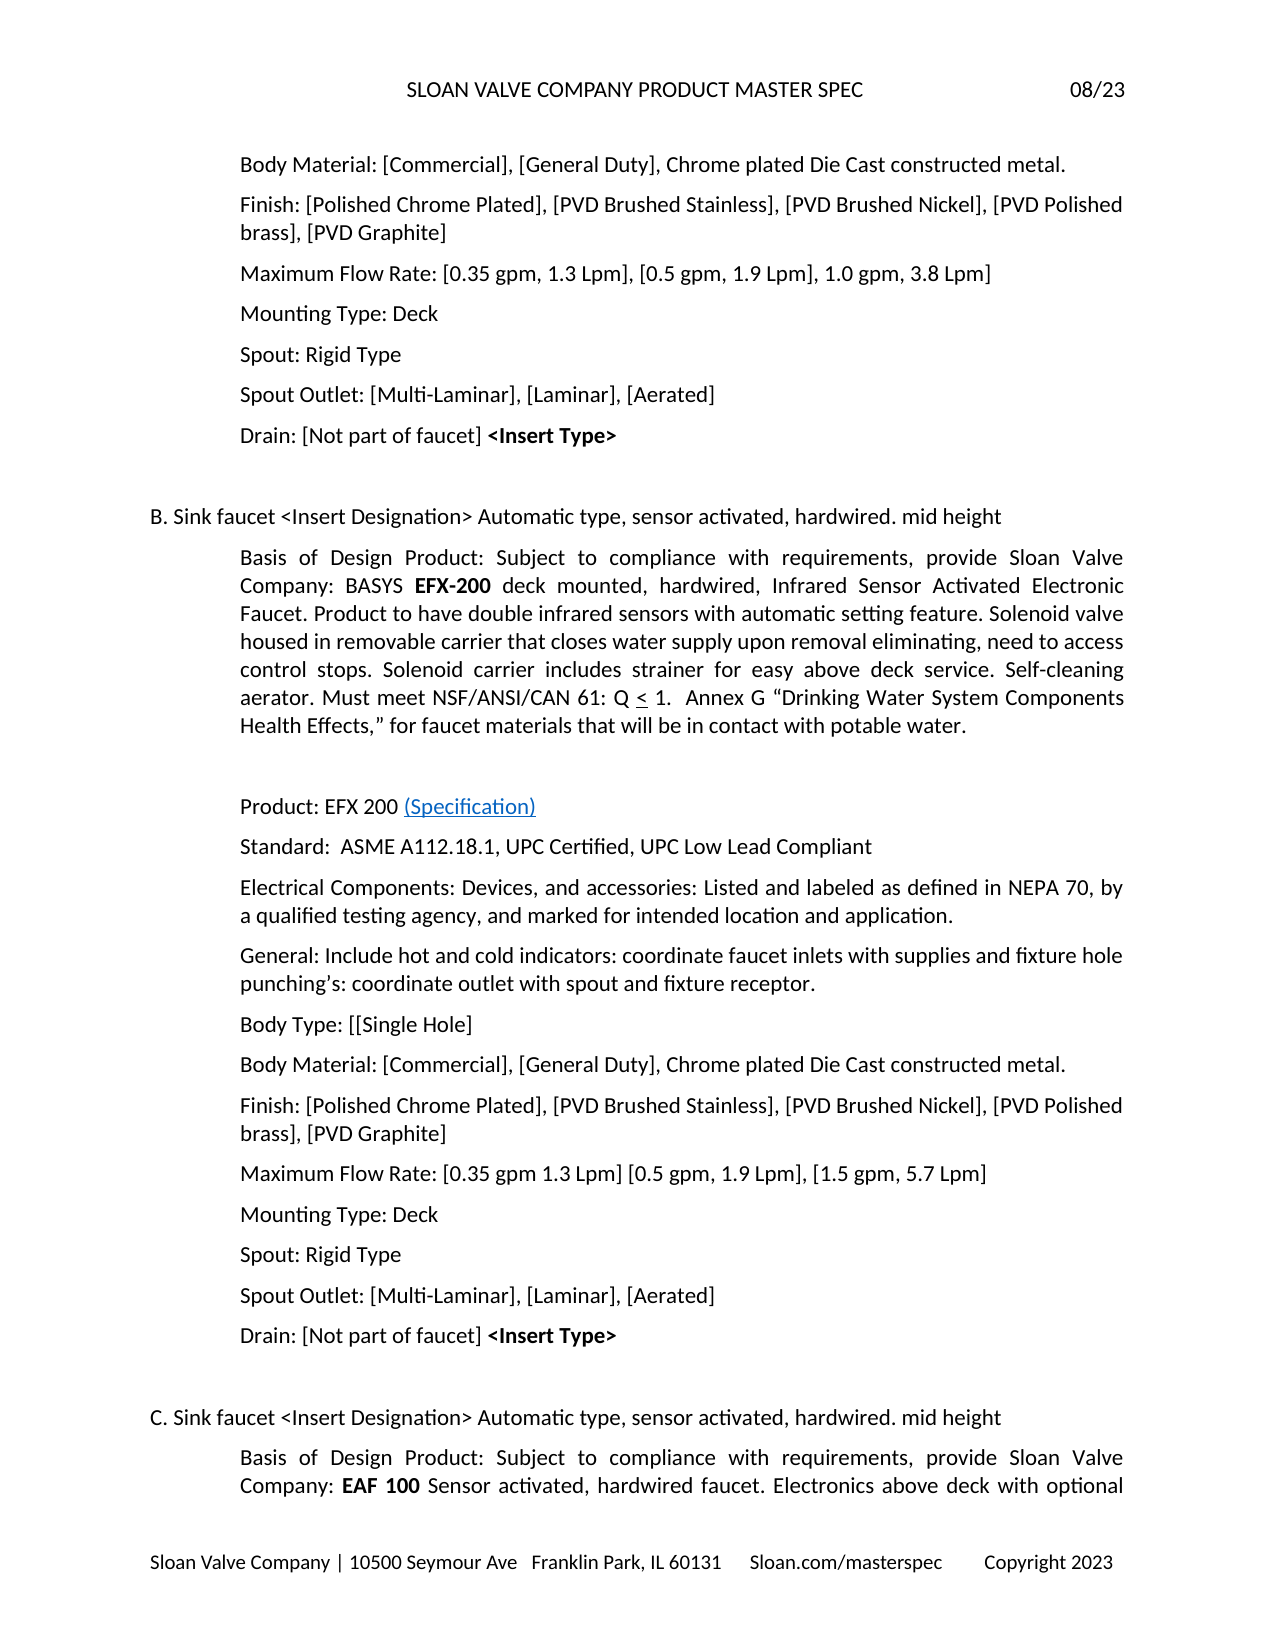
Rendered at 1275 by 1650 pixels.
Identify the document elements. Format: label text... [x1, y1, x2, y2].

list Spout Outlet: [Multi-Laminar], [Laminar], [Aerated] [180, 1281, 1125, 1309]
list Spout Outlet: [Multi-Laminar], [Laminar], [Aerated] [180, 381, 1125, 409]
list Mounting Type: Deck [180, 1200, 1125, 1228]
list Maximum Flow Rate: [0.35 gpm, 1.3 Lpm], [0.5 gpm, 1.9 Lpm], 1.0 gpm, 3.8 Lpm] [180, 259, 1125, 287]
list Body Material: [Commercial], [General Duty], Chrome plated Die Cast constructed metal. [180, 1051, 1125, 1078]
list Finish: [Polished Chrome Plated], [PVD Brushed Stainless], [PVD Brushed Nickel], [PVD Polished brass], [PVD Graphite] [180, 191, 1125, 247]
list Mounting Type: Deck [180, 299, 1125, 328]
list Maximum Flow Rate: [0.35 gpm 1.3 Lpm] [0.5 gpm, 1.9 Lpm], [1.5 gpm, 5.7 Lpm] [180, 1159, 1125, 1188]
list Body Type: [[Single Hole] [180, 1010, 1125, 1038]
list Drain: [Not part of faucet] <Insert Type> [180, 421, 1125, 449]
list Standard: ASME A112.18.1, UPC Certified, UPC Low Lead Compliant [180, 832, 1125, 860]
list Body Material: [Commercial], [General Duty], Chrome plated Die Cast constructed metal. [180, 150, 1125, 178]
list C. Sink faucet <Insert Designation> Automatic type, sensor activated, hardwired. mid height [150, 1403, 1125, 1431]
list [180, 1443, 1125, 1499]
list Spout: Rigid Type [180, 340, 1125, 368]
list Drain: [Not part of faucet] <Insert Type> [180, 1322, 1125, 1350]
list Spout: Rigid Type [180, 1241, 1125, 1269]
list Product: EFX 200 (Specification) [180, 792, 1125, 820]
list Finish: [Polished Chrome Plated], [PVD Brushed Stainless], [PVD Brushed Nickel], [PVD Polished brass], [PVD Graphite] [180, 1091, 1125, 1147]
list B. Sink faucet <Insert Designation> Automatic type, sensor activated, hardwired. mid height [150, 502, 1125, 530]
list Basis of Design Product: Subject to compliance with requirements, provide Sloan Valve Company: BASYS EFX-200 deck mounted, hardwired, Infrared Sensor Activated Electronic Faucet. Product to have double infrared sensors with automatic setting feature. Solenoid valve housed in removable carrier that closes water supply upon removal eliminating, need to access control stops. Solenoid carrier includes strainer for easy above deck service. Self-cleaning aerator. Must meet NSF/ANSI/CAN 61: Q < 1. Annex G “Drinking Water System Components Health Effects,” for faucet materials that will be in contact with potable water. [180, 543, 1125, 739]
list General: Include hot and cold indicators: coordinate faucet inlets with supplies and fixture hole punching’s: coordinate outlet with spout and fixture receptor. [180, 941, 1125, 997]
list Electrical Components: Devices, and accessories: Listed and labeled as defined in NEPA 70, by a qualified testing agency, and marked for intended location and application. [180, 873, 1125, 929]
